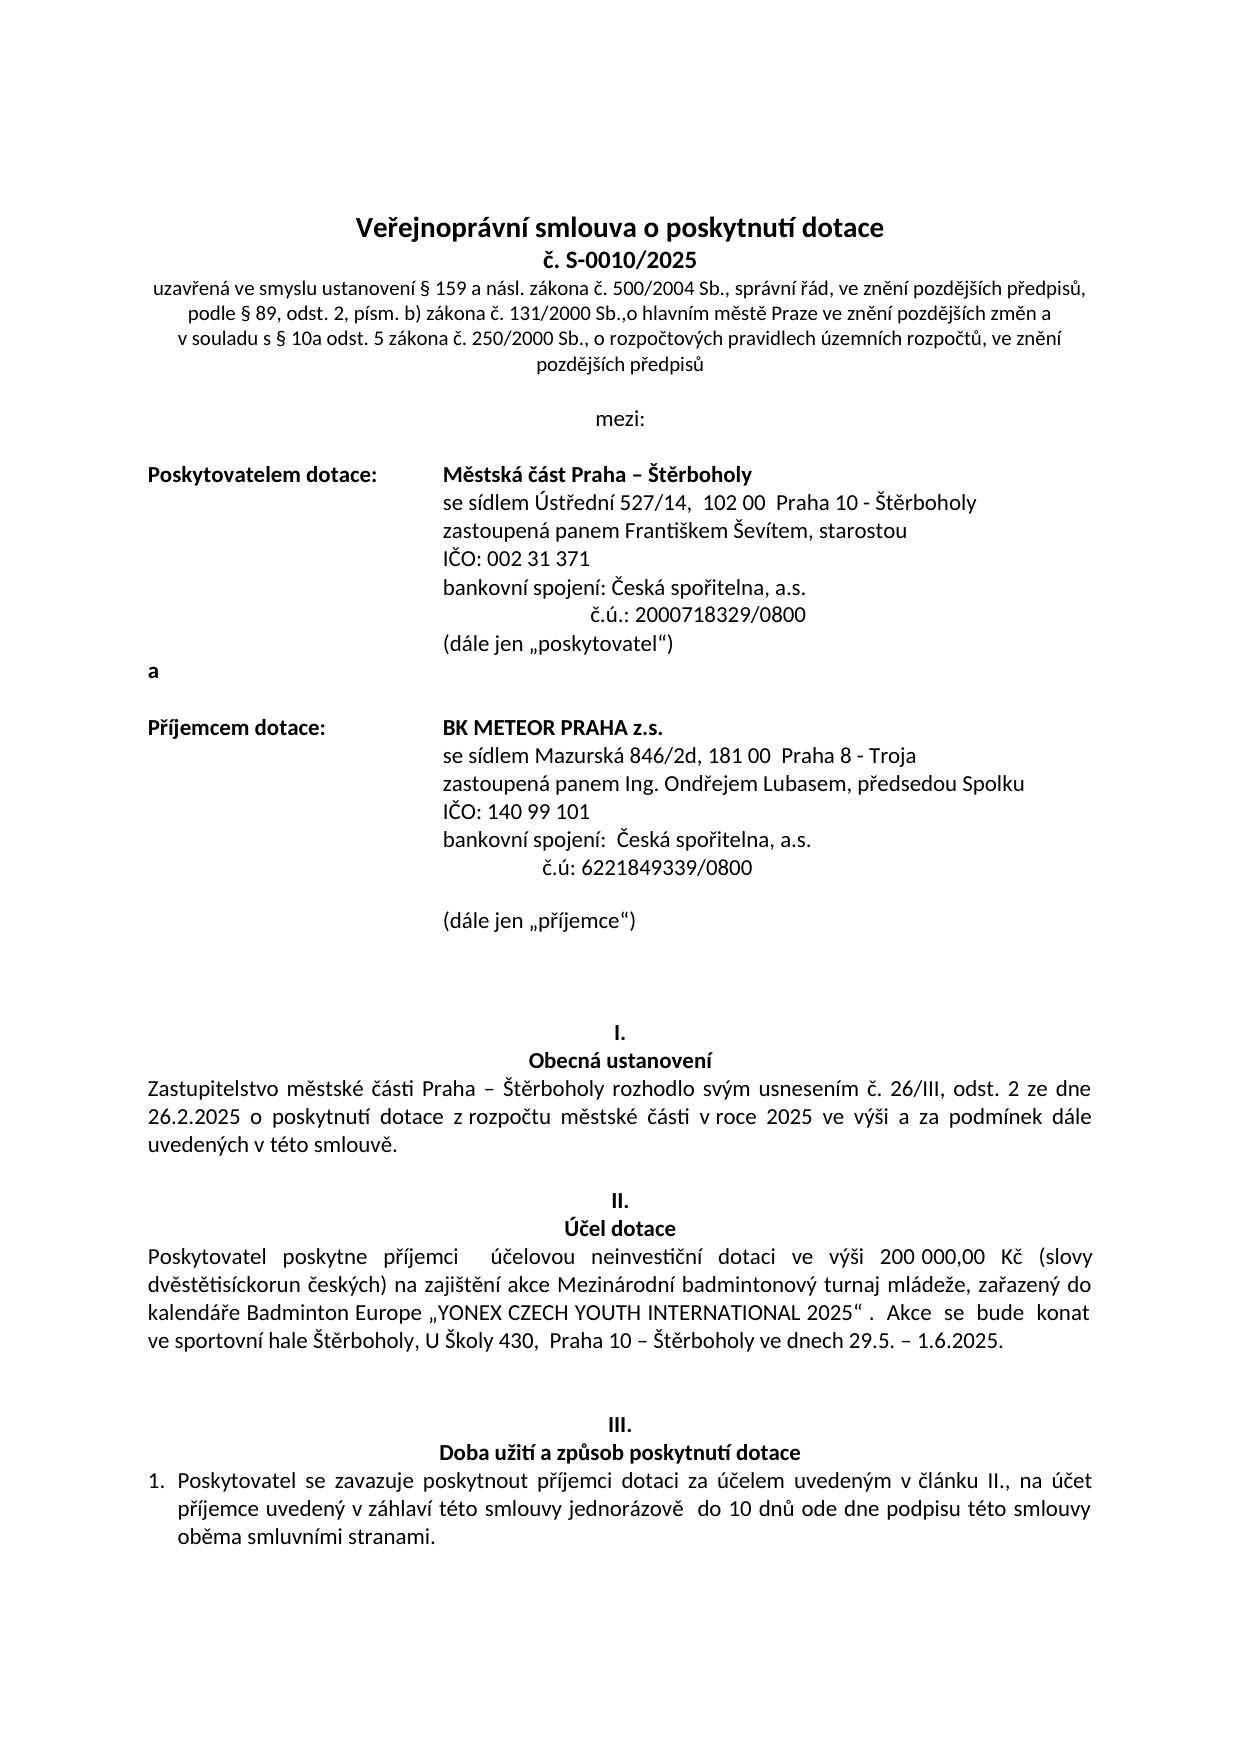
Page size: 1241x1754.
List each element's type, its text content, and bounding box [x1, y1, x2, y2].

text uzavřená ve smyslu ustanovení § 159 a násl. zákona č. 500/2004 Sb., správní řád, ve znění pozdějších předpisů, [148, 275, 1093, 300]
text Veřejnoprávní smlouva o poskytnutí dotace [148, 209, 1093, 244]
text Obecná ustanovení [148, 1046, 1093, 1074]
text Zastupitelstvo městské části Praha – Štěrboholy rozhodlo svým usnesením č. 26/III, odst. 2 ze dne 26.2.2025 o poskytnutí dotace z rozpočtu městské části v roce 2025 ve výši a za podmínek dále uvedených v této smlouvě. [148, 1074, 1093, 1158]
text a [148, 657, 1093, 685]
text IČO: 002 31 371 [148, 544, 1093, 573]
text podle § 89, odst. 2, písm. b) zákona č. 131/2000 Sb.,o hlavním městě Praze ve znění pozdějších změn a v souladu s § 10a odst. 5 zákona č. 250/2000 Sb., o rozpočtových pravidlech územních rozpočtů, ve znění pozdějších předpisů [148, 300, 1093, 376]
text bankovní spojení: Česká spořitelna, a.s. [148, 825, 1093, 853]
text zastoupená panem Ing. Ondřejem Lubasem, předsedou Spolku [148, 769, 1093, 797]
text zastoupená panem Františkem Ševítem, starostou [148, 517, 1093, 544]
text bankovní spojení: Česká spořitelna, a.s. [148, 573, 1093, 601]
text se sídlem Mazurská 846/2d, 181 00 Praha 8 - Troja [148, 741, 1093, 769]
list Poskytovatel se zavazuje poskytnout příjemci dotaci za účelem uvedeným v článku II., na účet příjemce uvedený v záhlaví této smlouvy jednorázově do 10 dnů ode dne podpisu této smlouvy oběma smluvními stranami. [148, 1466, 1093, 1550]
text (dále jen „poskytovatel“) [148, 629, 1093, 657]
text mezi: [148, 404, 1093, 432]
text II. [148, 1186, 1093, 1214]
text Doba užití a způsob poskytnutí dotace [148, 1438, 1093, 1466]
text Poskytovatelem dotace: Městská část Praha – Štěrboholy [148, 461, 1093, 488]
text č.ú.: 2000718329/0800 [148, 601, 1093, 629]
text Poskytovatel poskytne příjemci účelovou neinvestiční dotaci ve výši 200 000,00 Kč (slovy dvěstětisíckorun českých) na zajištění akce Mezinárodní badmintonový turnaj mládeže, zařazený do kalendáře Badminton Europe „YONEX CZECH YOUTH INTERNATIONAL 2025“ . Akce se bude konat ve sportovní hale Štěrboholy, U Školy 430, Praha 10 – Štěrboholy ve dnech 29.5. – 1.6.2025. [148, 1242, 1093, 1354]
text (dále jen „příjemce“) [148, 906, 1093, 934]
text Účel dotace [148, 1214, 1093, 1242]
text III. [148, 1410, 1093, 1438]
text č.ú: 6221849339/0800 [148, 853, 1093, 881]
text Příjemcem dotace: BK METEOR PRAHA z.s. [148, 713, 1093, 741]
text I. [148, 1018, 1093, 1046]
text č. S-0010/2025 [148, 244, 1093, 275]
text se sídlem Ústřední 527/14, 102 00 Praha 10 - Štěrboholy [148, 488, 1093, 517]
text IČO: 140 99 101 [148, 797, 1093, 825]
